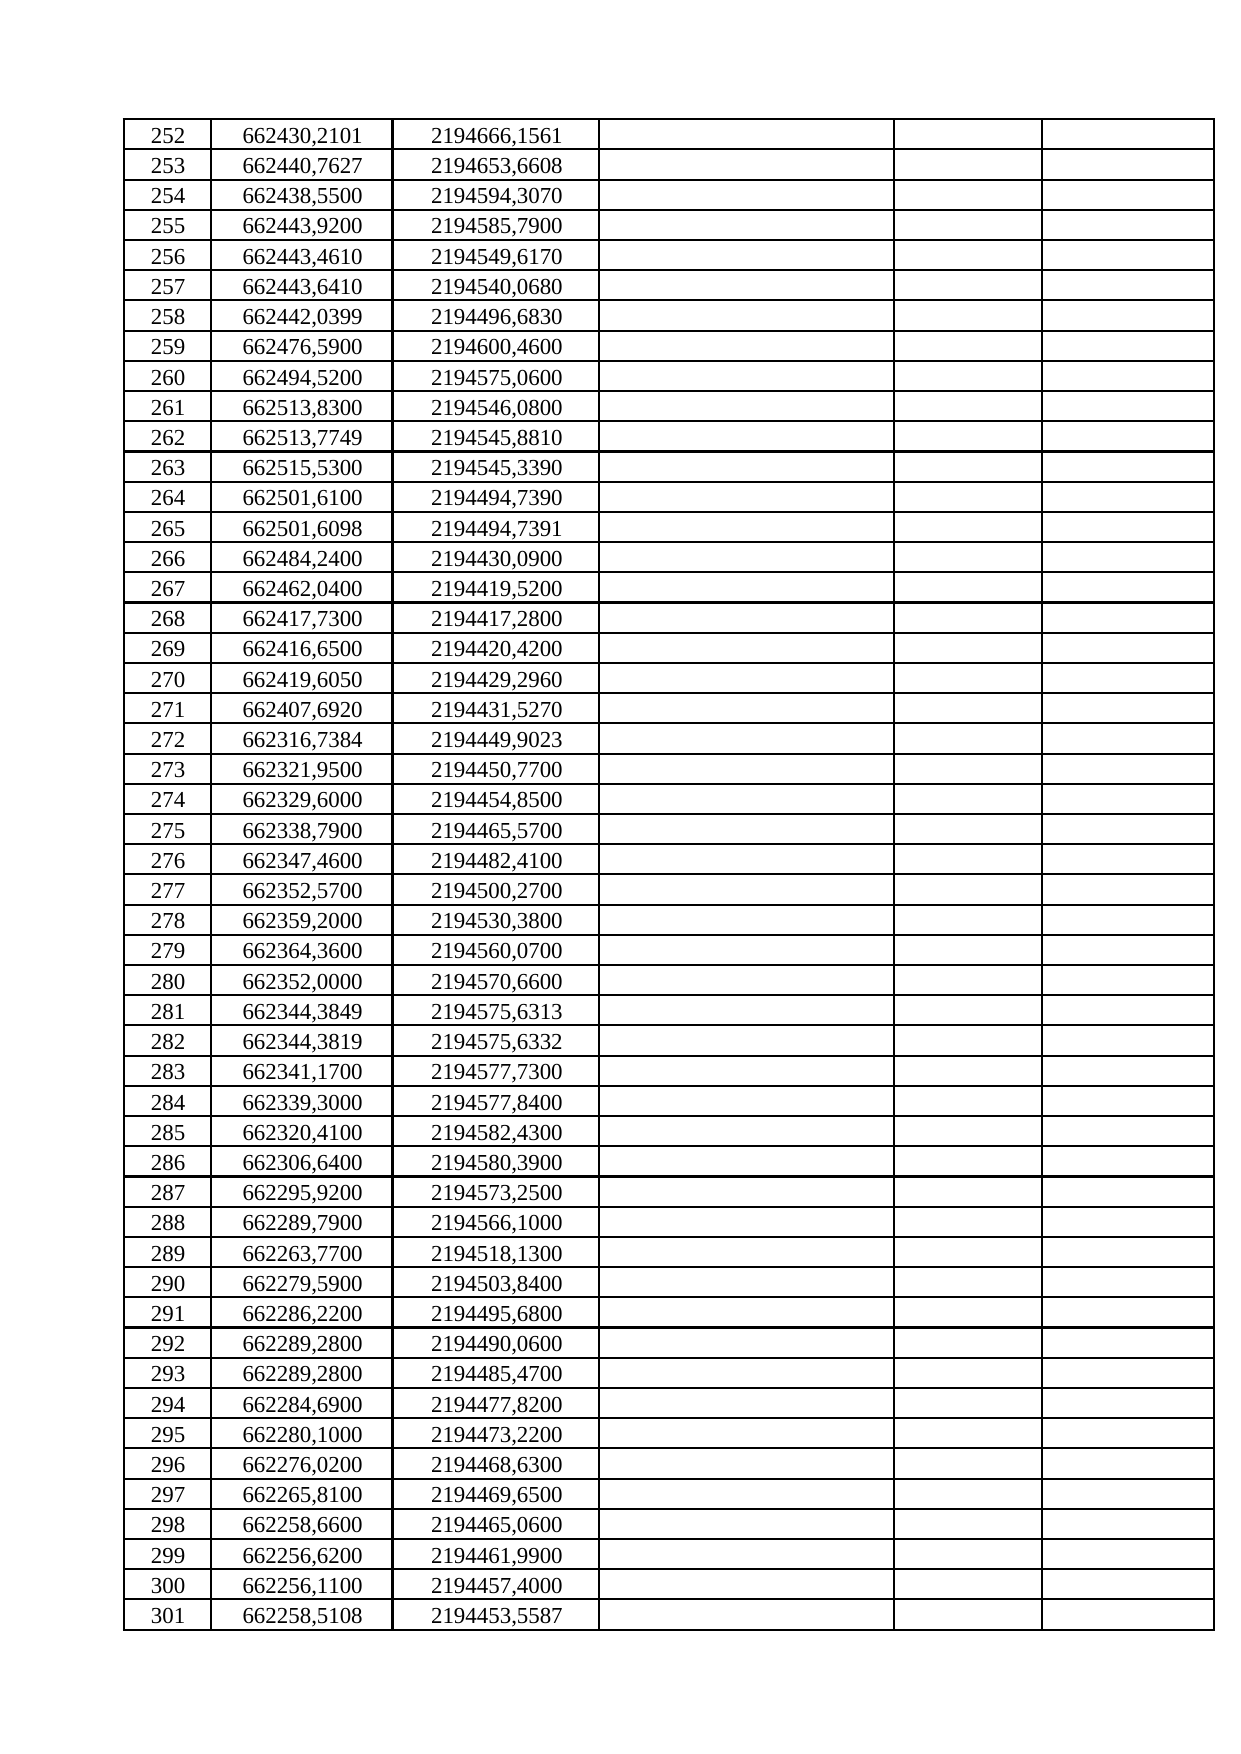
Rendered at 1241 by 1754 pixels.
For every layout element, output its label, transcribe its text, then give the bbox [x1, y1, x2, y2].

table_cell [600, 483, 893, 511]
table_cell [895, 422, 1041, 450]
table_cell 662289,2800 [212, 1359, 391, 1387]
table_cell [600, 1600, 893, 1628]
table_cell 270 [125, 664, 210, 692]
table_cell [1043, 181, 1213, 209]
table_cell [1043, 332, 1213, 360]
table_cell 288 [125, 1208, 210, 1236]
table_cell 2194485,4700 [394, 1359, 598, 1387]
table_cell [600, 362, 893, 390]
table_cell [895, 211, 1041, 239]
table_cell 257 [125, 271, 210, 299]
table_cell 281 [125, 996, 210, 1024]
table_cell [1043, 1449, 1213, 1477]
table_cell 662359,2000 [212, 906, 391, 934]
table_cell 662352,0000 [212, 966, 391, 994]
table_cell 267 [125, 573, 210, 601]
table_cell [895, 1087, 1041, 1115]
table_cell [1043, 1087, 1213, 1115]
table_cell 294 [125, 1389, 210, 1417]
table_cell [1043, 120, 1213, 148]
table_cell [600, 1570, 893, 1598]
table_cell 662494,5200 [212, 362, 391, 390]
table_cell 2194546,0800 [394, 392, 598, 420]
table_cell [1043, 453, 1213, 481]
table_cell 662443,4610 [212, 241, 391, 269]
table_cell [1043, 785, 1213, 813]
table_cell [600, 332, 893, 360]
table_cell 2194494,7390 [394, 483, 598, 511]
table_cell [600, 1238, 893, 1266]
table_cell 269 [125, 634, 210, 662]
table_cell 264 [125, 483, 210, 511]
table_cell 2194573,2500 [394, 1178, 598, 1206]
table_cell 662320,4100 [212, 1117, 391, 1145]
table_cell 662306,6400 [212, 1147, 391, 1175]
table_cell 662417,7300 [212, 604, 391, 632]
table_cell [895, 604, 1041, 632]
table_cell [1043, 664, 1213, 692]
table_cell [600, 422, 893, 450]
table_cell 2194530,3800 [394, 906, 598, 934]
table_cell [600, 1087, 893, 1115]
table_cell [895, 241, 1041, 269]
table_cell [600, 755, 893, 783]
table_cell 271 [125, 694, 210, 722]
table_cell [600, 604, 893, 632]
table_cell [895, 332, 1041, 360]
table_cell [600, 271, 893, 299]
table_cell [600, 1208, 893, 1236]
table_cell 268 [125, 604, 210, 632]
table_cell 298 [125, 1510, 210, 1538]
table_cell [1043, 573, 1213, 601]
table_cell 2194477,8200 [394, 1389, 598, 1417]
table_cell 256 [125, 241, 210, 269]
table_cell [1043, 1026, 1213, 1054]
table_cell 262 [125, 422, 210, 450]
table_cell [895, 301, 1041, 329]
table_cell 2194594,3070 [394, 181, 598, 209]
table_cell 286 [125, 1147, 210, 1175]
table_cell [895, 785, 1041, 813]
table_cell 662344,3819 [212, 1026, 391, 1054]
table_cell [600, 1026, 893, 1054]
table_cell [1043, 815, 1213, 843]
table_cell 2194465,0600 [394, 1510, 598, 1538]
table_cell 662438,5500 [212, 181, 391, 209]
table_cell 2194429,2960 [394, 664, 598, 692]
table_cell 662258,6600 [212, 1510, 391, 1538]
table_cell 662321,9500 [212, 755, 391, 783]
table_cell [600, 1268, 893, 1296]
table_cell 284 [125, 1087, 210, 1115]
table_cell 662265,8100 [212, 1480, 391, 1508]
table_cell [1043, 634, 1213, 662]
table_cell 2194473,2200 [394, 1419, 598, 1447]
table_cell 278 [125, 906, 210, 934]
table_cell [895, 1419, 1041, 1447]
table_cell [600, 1510, 893, 1538]
table_cell 2194500,2700 [394, 875, 598, 903]
table_cell 2194495,6800 [394, 1298, 598, 1326]
table_cell 662513,8300 [212, 392, 391, 420]
table_cell 662443,9200 [212, 211, 391, 239]
table_cell [895, 634, 1041, 662]
table_cell [1043, 875, 1213, 903]
table_cell 662513,7749 [212, 422, 391, 450]
table_cell 662263,7700 [212, 1238, 391, 1266]
table_cell [895, 845, 1041, 873]
table_cell 662341,1700 [212, 1057, 391, 1085]
table_cell [1043, 936, 1213, 964]
table_cell [1043, 392, 1213, 420]
table_cell [600, 724, 893, 752]
table_cell [895, 1178, 1041, 1206]
table_cell [600, 1480, 893, 1508]
table_cell [895, 755, 1041, 783]
table_cell [895, 543, 1041, 571]
table_cell [895, 1510, 1041, 1538]
table_cell [600, 1298, 893, 1326]
table_cell 2194503,8400 [394, 1268, 598, 1296]
table_cell [895, 664, 1041, 692]
table_cell [1043, 694, 1213, 722]
table_cell 295 [125, 1419, 210, 1447]
table_cell 662344,3849 [212, 996, 391, 1024]
table_cell 301 [125, 1600, 210, 1628]
table_cell [600, 453, 893, 481]
table_cell 265 [125, 513, 210, 541]
table_cell 275 [125, 815, 210, 843]
table_cell [895, 1057, 1041, 1085]
table_cell 2194419,5200 [394, 573, 598, 601]
table_cell [1043, 543, 1213, 571]
table_cell 662443,6410 [212, 271, 391, 299]
table_cell 2194461,9900 [394, 1540, 598, 1568]
table_cell [600, 936, 893, 964]
table_cell 2194469,6500 [394, 1480, 598, 1508]
table_cell [600, 392, 893, 420]
table_cell 2194420,4200 [394, 634, 598, 662]
table_cell [600, 1449, 893, 1477]
table_cell 2194653,6608 [394, 150, 598, 178]
table_cell [895, 1238, 1041, 1266]
table_cell [1043, 211, 1213, 239]
table_cell 252 [125, 120, 210, 148]
table_cell [895, 724, 1041, 752]
table_cell [1043, 845, 1213, 873]
table_cell 662407,6920 [212, 694, 391, 722]
table_cell 662347,4600 [212, 845, 391, 873]
table_cell 2194666,1561 [394, 120, 598, 148]
table_cell 662289,2800 [212, 1329, 391, 1357]
table_cell 662462,0400 [212, 573, 391, 601]
table_cell [1043, 422, 1213, 450]
table_cell 662501,6098 [212, 513, 391, 541]
table_cell 662276,0200 [212, 1449, 391, 1477]
table_cell 662476,5900 [212, 332, 391, 360]
table_cell 662338,7900 [212, 815, 391, 843]
table_cell 276 [125, 845, 210, 873]
table_cell [600, 664, 893, 692]
table_cell [1043, 362, 1213, 390]
table_cell [895, 906, 1041, 934]
table_cell [895, 815, 1041, 843]
table_cell 266 [125, 543, 210, 571]
table_cell 290 [125, 1268, 210, 1296]
table_cell [600, 815, 893, 843]
table_cell [1043, 724, 1213, 752]
table_cell [600, 906, 893, 934]
table_cell [1043, 1510, 1213, 1538]
table_cell 662316,7384 [212, 724, 391, 752]
table_cell [600, 150, 893, 178]
table_cell 662364,3600 [212, 936, 391, 964]
table_cell 2194577,8400 [394, 1087, 598, 1115]
table_cell [1043, 483, 1213, 511]
table_cell [600, 1419, 893, 1447]
table_cell [1043, 755, 1213, 783]
table_cell 2194549,6170 [394, 241, 598, 269]
table_cell [895, 1147, 1041, 1175]
table_cell [895, 996, 1041, 1024]
table_cell 2194600,4600 [394, 332, 598, 360]
table_cell [895, 1480, 1041, 1508]
table_cell [895, 1208, 1041, 1236]
table_cell 662280,1000 [212, 1419, 391, 1447]
table_cell [1043, 1480, 1213, 1508]
table_cell 263 [125, 453, 210, 481]
table_cell [600, 211, 893, 239]
table_cell 2194570,6600 [394, 966, 598, 994]
table_cell [1043, 1208, 1213, 1236]
table_cell [1043, 966, 1213, 994]
table_cell 258 [125, 301, 210, 329]
table_cell [895, 150, 1041, 178]
table_cell 2194585,7900 [394, 211, 598, 239]
table_cell [1043, 1419, 1213, 1447]
table_cell [600, 573, 893, 601]
table_cell 662279,5900 [212, 1268, 391, 1296]
table_cell [1043, 1570, 1213, 1598]
table_cell 259 [125, 332, 210, 360]
table_cell [600, 513, 893, 541]
table_cell [1043, 1178, 1213, 1206]
table_cell [895, 1359, 1041, 1387]
table_cell [895, 1540, 1041, 1568]
table_cell 2194580,3900 [394, 1147, 598, 1175]
table_cell 2194482,4100 [394, 845, 598, 873]
table_cell [895, 513, 1041, 541]
table_cell 2194545,8810 [394, 422, 598, 450]
table_cell [1043, 150, 1213, 178]
table_cell 662430,2101 [212, 120, 391, 148]
table_cell 662256,6200 [212, 1540, 391, 1568]
table_cell 285 [125, 1117, 210, 1145]
table_cell [895, 1026, 1041, 1054]
table_cell 662339,3000 [212, 1087, 391, 1115]
table_cell [600, 785, 893, 813]
table_cell [600, 875, 893, 903]
table_cell 2194468,6300 [394, 1449, 598, 1477]
table_cell 287 [125, 1178, 210, 1206]
table_cell [895, 573, 1041, 601]
table_cell 662256,1100 [212, 1570, 391, 1598]
table_cell [600, 543, 893, 571]
table_cell [600, 1389, 893, 1417]
table_cell 279 [125, 936, 210, 964]
table_cell [1043, 1359, 1213, 1387]
table_cell [1043, 241, 1213, 269]
table_cell 289 [125, 1238, 210, 1266]
table_cell [895, 694, 1041, 722]
table_cell 662419,6050 [212, 664, 391, 692]
table_cell 253 [125, 150, 210, 178]
table_cell 2194582,4300 [394, 1117, 598, 1145]
table_cell 2194417,2800 [394, 604, 598, 632]
table_cell [1043, 1147, 1213, 1175]
table_cell [895, 1268, 1041, 1296]
table_cell [895, 1298, 1041, 1326]
table_cell [895, 966, 1041, 994]
table_cell [1043, 1600, 1213, 1628]
table_cell [1043, 1329, 1213, 1357]
table_cell [895, 392, 1041, 420]
table_cell 662289,7900 [212, 1208, 391, 1236]
table_cell 662515,5300 [212, 453, 391, 481]
table_cell 662284,6900 [212, 1389, 391, 1417]
table_cell [600, 694, 893, 722]
table_cell 261 [125, 392, 210, 420]
table_cell [895, 1600, 1041, 1628]
table_cell [895, 1117, 1041, 1145]
table_cell [600, 181, 893, 209]
table_cell [600, 301, 893, 329]
table_cell 280 [125, 966, 210, 994]
table_cell [1043, 1389, 1213, 1417]
table_cell [895, 936, 1041, 964]
table_cell 2194449,9023 [394, 724, 598, 752]
table_cell [895, 1329, 1041, 1357]
table_cell [1043, 1298, 1213, 1326]
table_cell 662442,0399 [212, 301, 391, 329]
table_cell 662258,5108 [212, 1600, 391, 1628]
table_cell 291 [125, 1298, 210, 1326]
table_cell [895, 271, 1041, 299]
table_cell [600, 1178, 893, 1206]
table_cell [895, 120, 1041, 148]
table_cell 2194545,3390 [394, 453, 598, 481]
table_cell [1043, 604, 1213, 632]
table_cell [1043, 1238, 1213, 1266]
table_cell [895, 181, 1041, 209]
table_cell 662295,9200 [212, 1178, 391, 1206]
table_cell 662329,6000 [212, 785, 391, 813]
table_cell 260 [125, 362, 210, 390]
table_cell 662416,6500 [212, 634, 391, 662]
table_cell [600, 1329, 893, 1357]
table_cell [600, 845, 893, 873]
table_cell [1043, 906, 1213, 934]
table_cell 2194453,5587 [394, 1600, 598, 1628]
table_cell [600, 120, 893, 148]
table_cell [1043, 271, 1213, 299]
table_cell 299 [125, 1540, 210, 1568]
table_cell [600, 1540, 893, 1568]
table_cell 662440,7627 [212, 150, 391, 178]
table_cell 254 [125, 181, 210, 209]
table_cell 282 [125, 1026, 210, 1054]
table_cell 662286,2200 [212, 1298, 391, 1326]
table_cell 273 [125, 755, 210, 783]
table_cell 2194575,6332 [394, 1026, 598, 1054]
table_cell 2194577,7300 [394, 1057, 598, 1085]
table_cell [600, 241, 893, 269]
table_cell 2194560,0700 [394, 936, 598, 964]
table_cell 255 [125, 211, 210, 239]
table_cell [1043, 1540, 1213, 1568]
table_cell [895, 1570, 1041, 1598]
table_cell 2194465,5700 [394, 815, 598, 843]
table_cell 2194430,0900 [394, 543, 598, 571]
table_cell [1043, 513, 1213, 541]
table_cell 297 [125, 1480, 210, 1508]
table_cell [1043, 301, 1213, 329]
table_cell [600, 1117, 893, 1145]
table_cell [1043, 996, 1213, 1024]
table_cell [1043, 1268, 1213, 1296]
table_cell [1043, 1057, 1213, 1085]
table_cell [895, 453, 1041, 481]
table_cell [600, 634, 893, 662]
table_cell [895, 875, 1041, 903]
table_cell [1043, 1117, 1213, 1145]
table_cell 296 [125, 1449, 210, 1477]
table_cell 2194494,7391 [394, 513, 598, 541]
table_cell 2194450,7700 [394, 755, 598, 783]
table_cell 2194575,6313 [394, 996, 598, 1024]
table_cell 277 [125, 875, 210, 903]
table_cell 2194457,4000 [394, 1570, 598, 1598]
table_cell [600, 1147, 893, 1175]
table_cell 2194575,0600 [394, 362, 598, 390]
table_cell 2194496,6830 [394, 301, 598, 329]
table_cell [895, 483, 1041, 511]
table_cell [895, 362, 1041, 390]
table_cell 662484,2400 [212, 543, 391, 571]
table_cell 2194518,1300 [394, 1238, 598, 1266]
table_cell [600, 996, 893, 1024]
table_cell 2194454,8500 [394, 785, 598, 813]
table_cell 272 [125, 724, 210, 752]
table_cell 274 [125, 785, 210, 813]
table_cell 283 [125, 1057, 210, 1085]
table_cell 2194540,0680 [394, 271, 598, 299]
table_cell 2194566,1000 [394, 1208, 598, 1236]
table_cell [600, 1057, 893, 1085]
table_cell 662352,5700 [212, 875, 391, 903]
table_cell 662501,6100 [212, 483, 391, 511]
table_cell 292 [125, 1329, 210, 1357]
table_cell 300 [125, 1570, 210, 1598]
table_cell [895, 1389, 1041, 1417]
table_cell [895, 1449, 1041, 1477]
table_cell 2194431,5270 [394, 694, 598, 722]
table_cell 2194490,0600 [394, 1329, 598, 1357]
table_cell 293 [125, 1359, 210, 1387]
table_cell [600, 966, 893, 994]
table_cell [600, 1359, 893, 1387]
